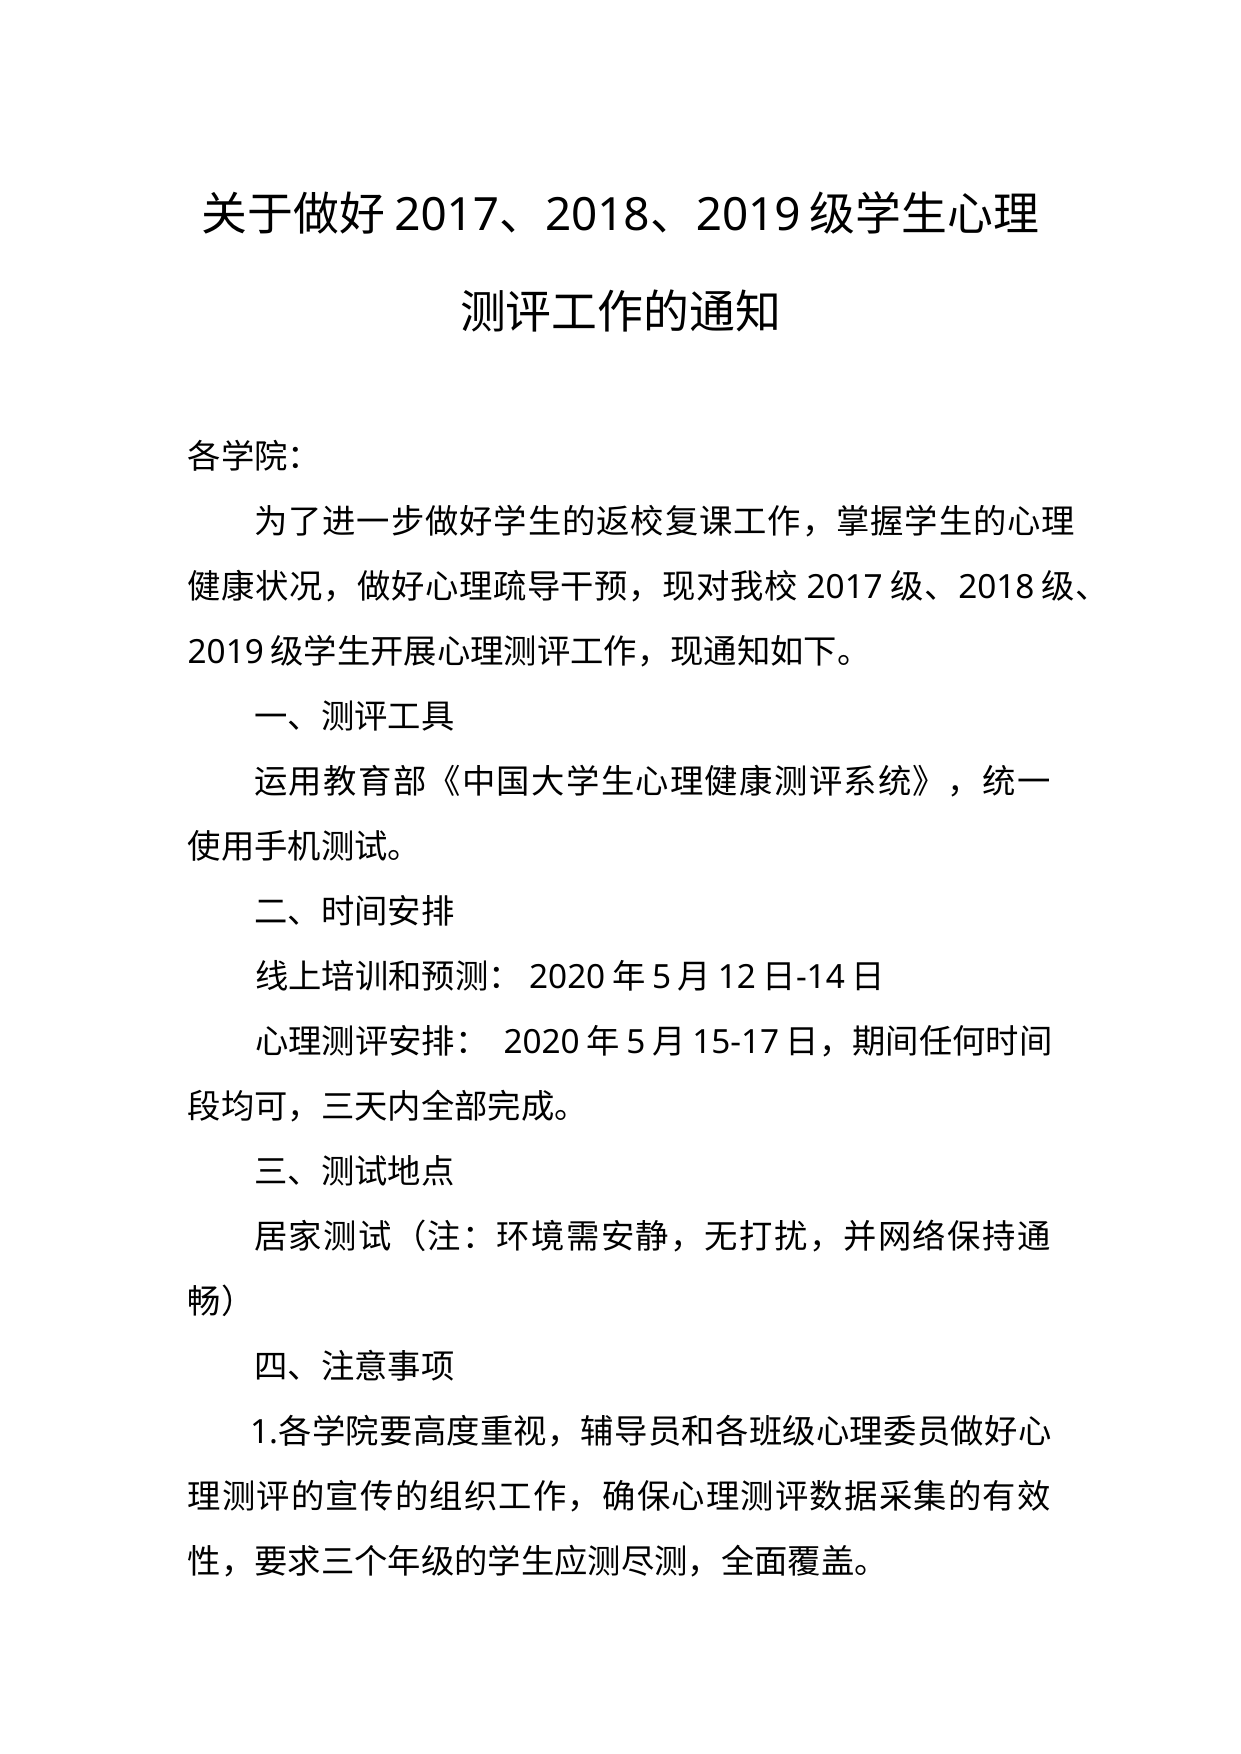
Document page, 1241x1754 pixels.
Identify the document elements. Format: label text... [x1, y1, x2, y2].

text 居家测试（注：环境需安静，无打扰，并网络保持通畅） [187, 1202, 1053, 1332]
text 二、时间安排 [187, 877, 1053, 942]
text 心理测评安排： 2020年5月15-17日，期间任何时间段均可，三天内全部完成。 [187, 1007, 1053, 1137]
text 一、测评工具 [187, 682, 1053, 747]
text 为了进一步做好学生的返校复课工作，掌握学生的心理健康状况，做好心理疏导干预，现对我校2017级、2018级、2019级学生开展心理测评工作，现通知如下。 [187, 487, 1076, 682]
text 线上培训和预测： 2020年5月12日-14日 [187, 942, 1053, 1007]
text 1.各学院要高度重视，辅导员和各班级心理委员做好心理测评的宣传的组织工作，确保心理测评数据采集的有效性，要求三个年级的学生应测尽测，全面覆盖。 [187, 1397, 1053, 1592]
text 运用教育部《中国大学生心理健康测评系统》，统一使用手机测试。 [187, 747, 1053, 877]
text 测评工作的通知 [187, 259, 1053, 357]
text 三、测试地点 [187, 1137, 1053, 1202]
text 各学院： [187, 422, 1053, 487]
text 四、注意事项 [187, 1332, 1053, 1397]
text 关于做好2017、2018、2019级学生心理 [187, 162, 1053, 259]
